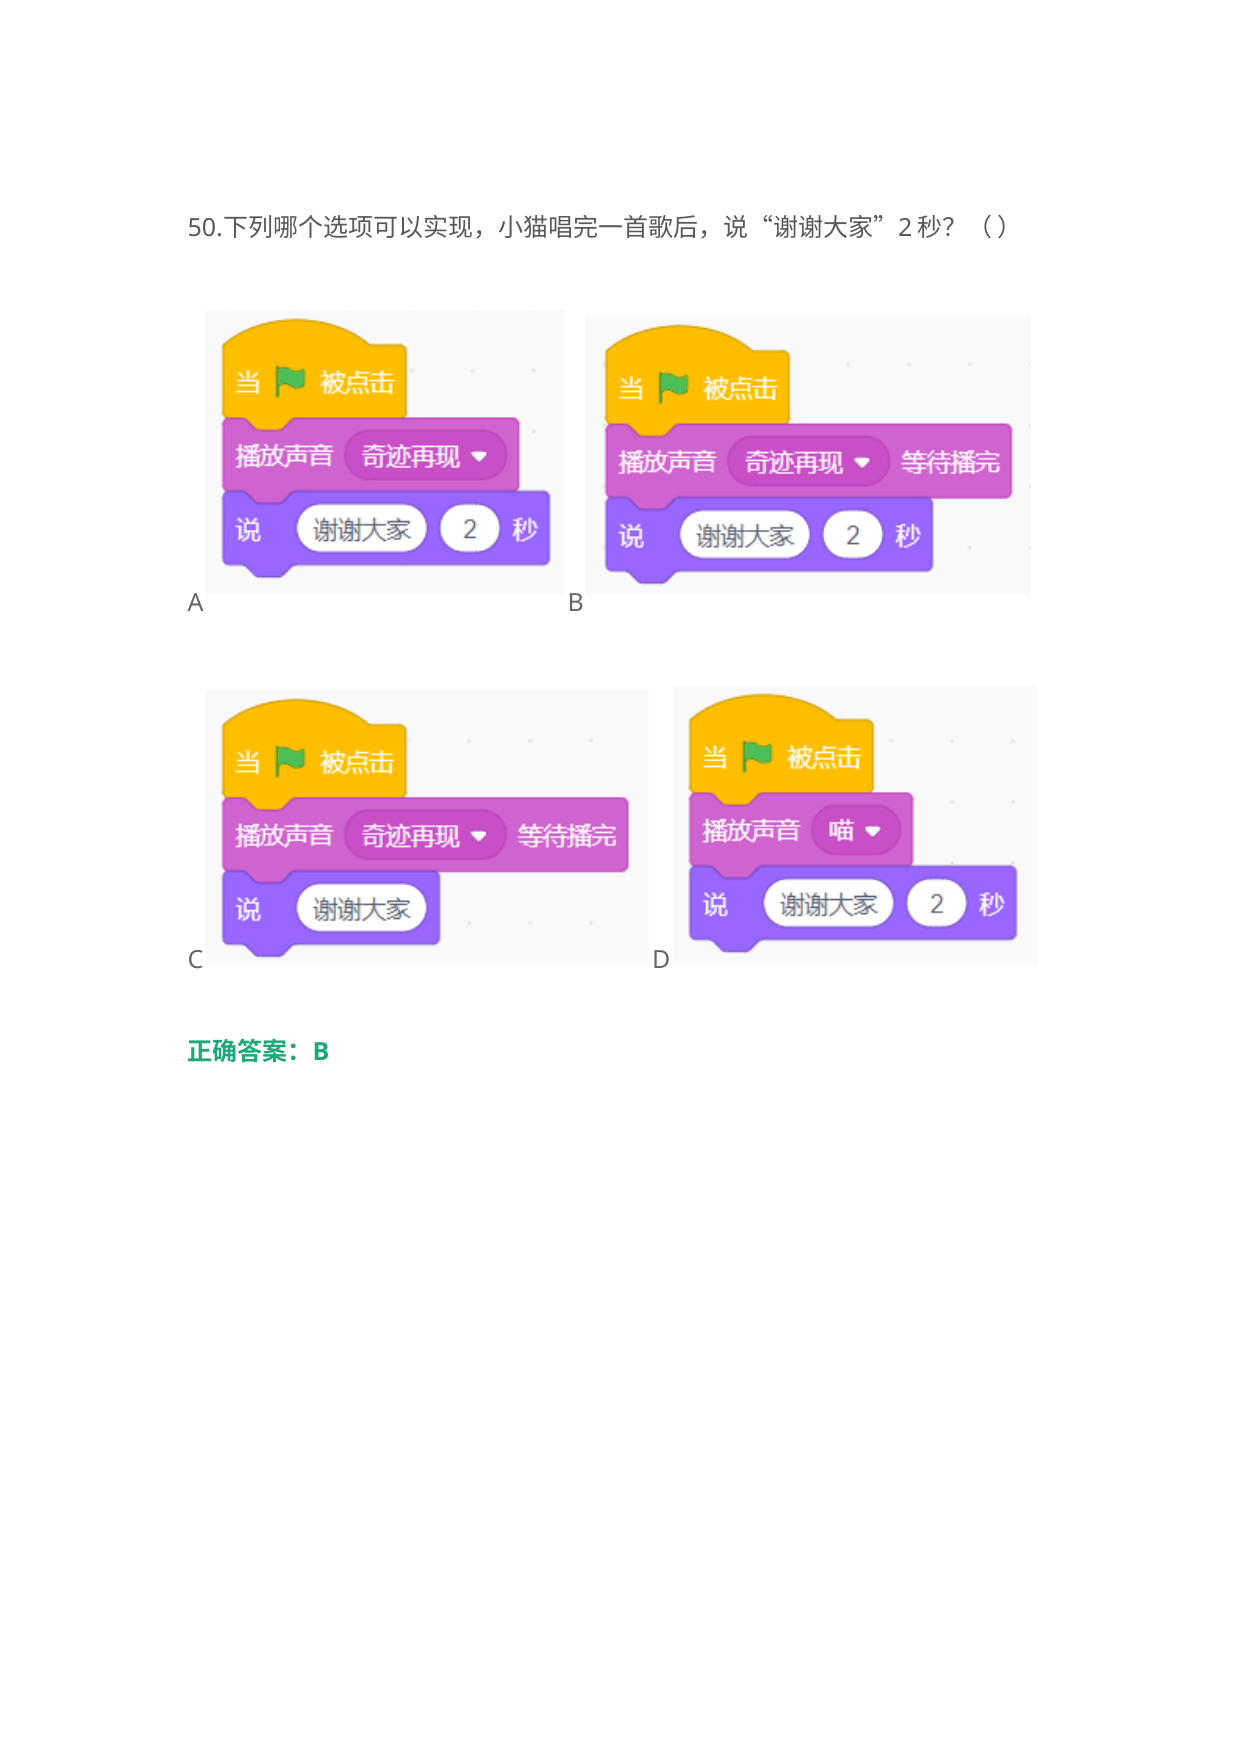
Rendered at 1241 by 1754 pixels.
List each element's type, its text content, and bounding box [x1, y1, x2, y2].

picture [203, 688, 652, 968]
text 50.下列哪个选项可以实现，小猫唱完一首歌后，说“谢谢大家”2秒？（ ） [187, 193, 1053, 258]
picture [670, 683, 1041, 968]
picture [203, 308, 568, 598]
text 正确答案：B [187, 1017, 1053, 1082]
picture [583, 314, 1034, 598]
